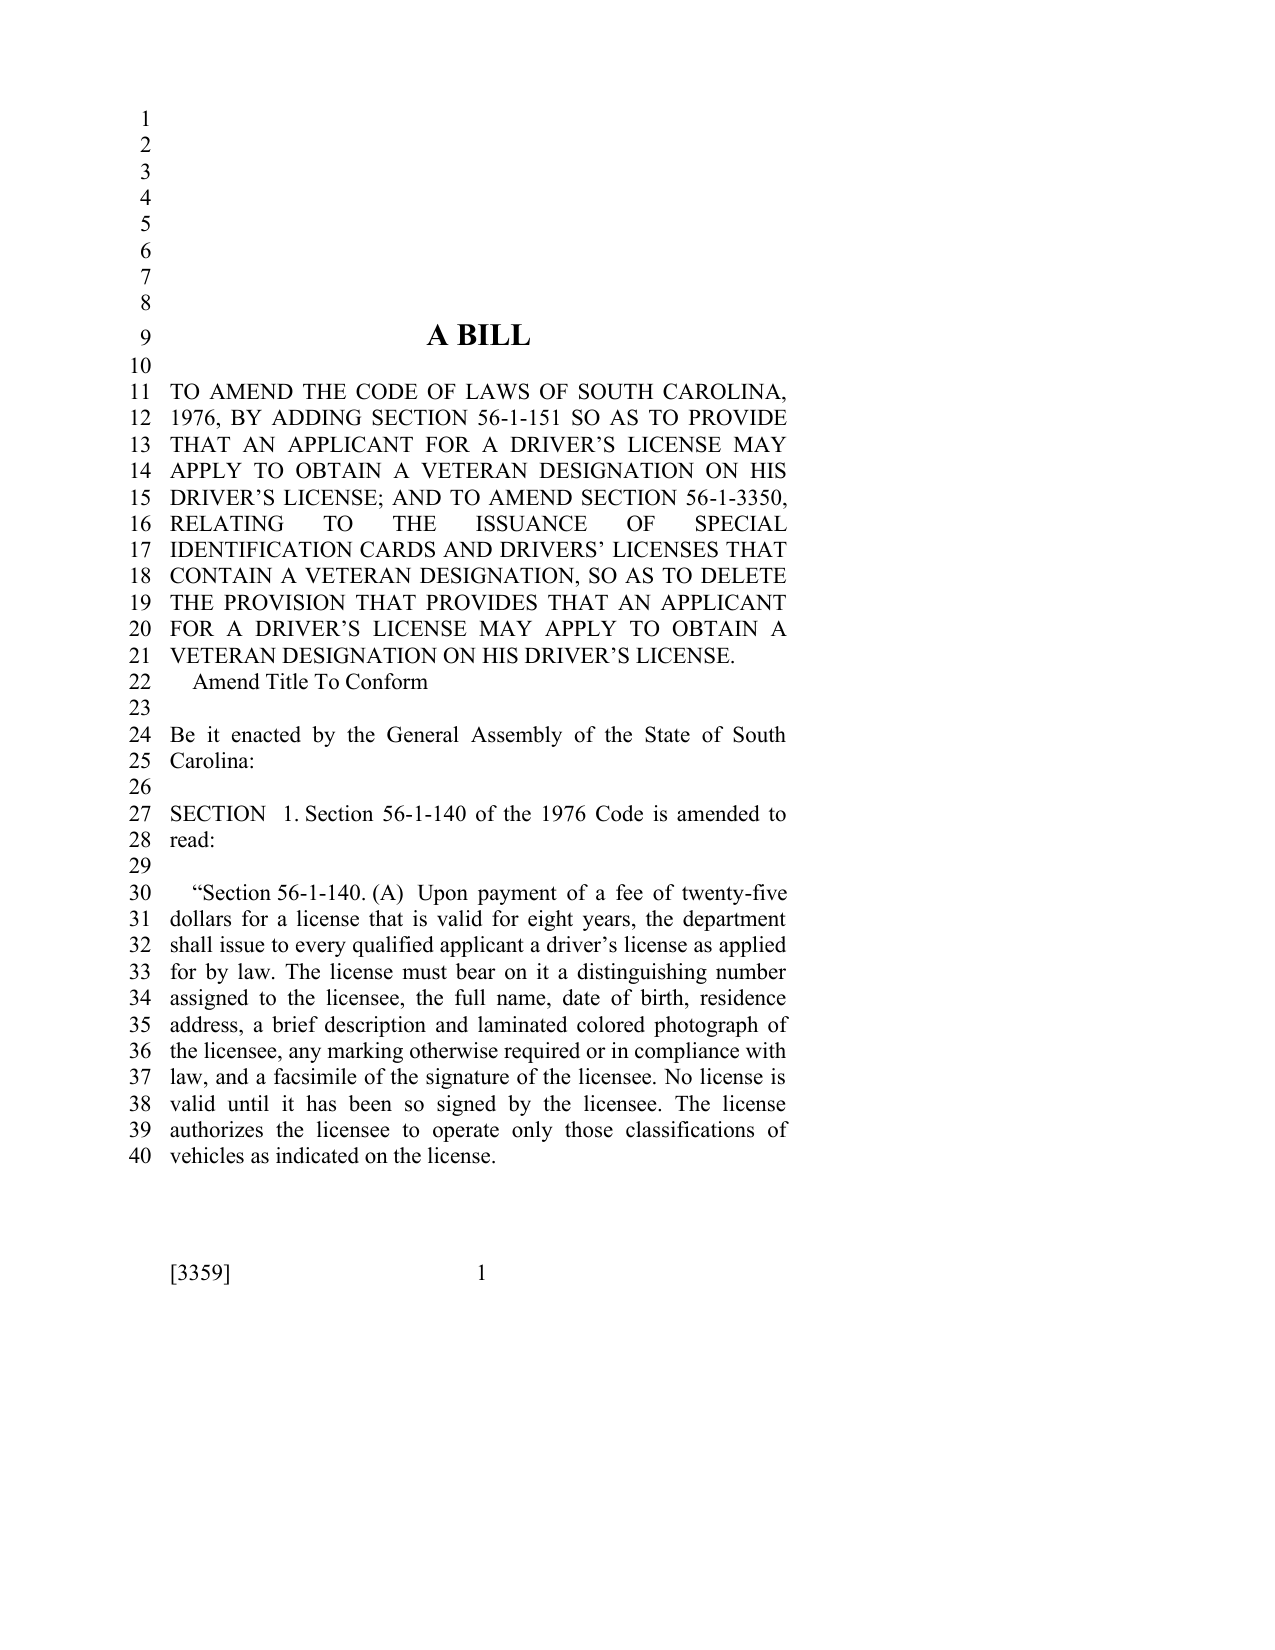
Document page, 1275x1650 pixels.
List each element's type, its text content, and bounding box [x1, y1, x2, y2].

text SECTION 1. Section 56-1-140 of the 1976 Code is amended to read: [169, 800, 787, 852]
text Amend Title To Conform [169, 668, 787, 694]
text “Section 56-1-140. (A) Upon payment of a fee of twenty-five dollars for a license that is valid for eight years, the department shall issue to every qualified applicant a driver’s license as applied for by law. The license must bear on it a distinguishing number assigned to the licensee, the full name, date of birth, residence address, a brief description and laminated colored photograph of the licensee, any marking otherwise required or in compliance with law, and a facsimile of the signature of the licensee. No license is valid until it has been so signed by the licensee. The license authorizes the licensee to operate only those classifications of vehicles as indicated on the license. [169, 879, 787, 1169]
text Be it enacted by the General Assembly of the State of South Carolina: [169, 721, 787, 773]
text A BILL [169, 316, 787, 352]
text TO AMEND THE CODE OF LAWS OF SOUTH CAROLINA, 1976, BY ADDING SECTION 56-1-151 SO AS TO PROVIDE THAT AN APPLICANT FOR A DRIVER’S LICENSE MAY APPLY TO OBTAIN A VETERAN DESIGNATION ON HIS DRIVER’S LICENSE; AND TO AMEND SECTION 56-1-3350, RELATING TO THE ISSUANCE OF SPECIAL IDENTIFICATION CARDS AND DRIVERS’ LICENSES THAT CONTAIN A VETERAN DESIGNATION, SO AS TO DELETE THE PROVISION THAT PROVIDES THAT AN APPLICANT FOR A DRIVER’S LICENSE MAY APPLY TO OBTAIN A VETERAN DESIGNATION ON HIS DRIVER’S LICENSE. [169, 378, 787, 668]
